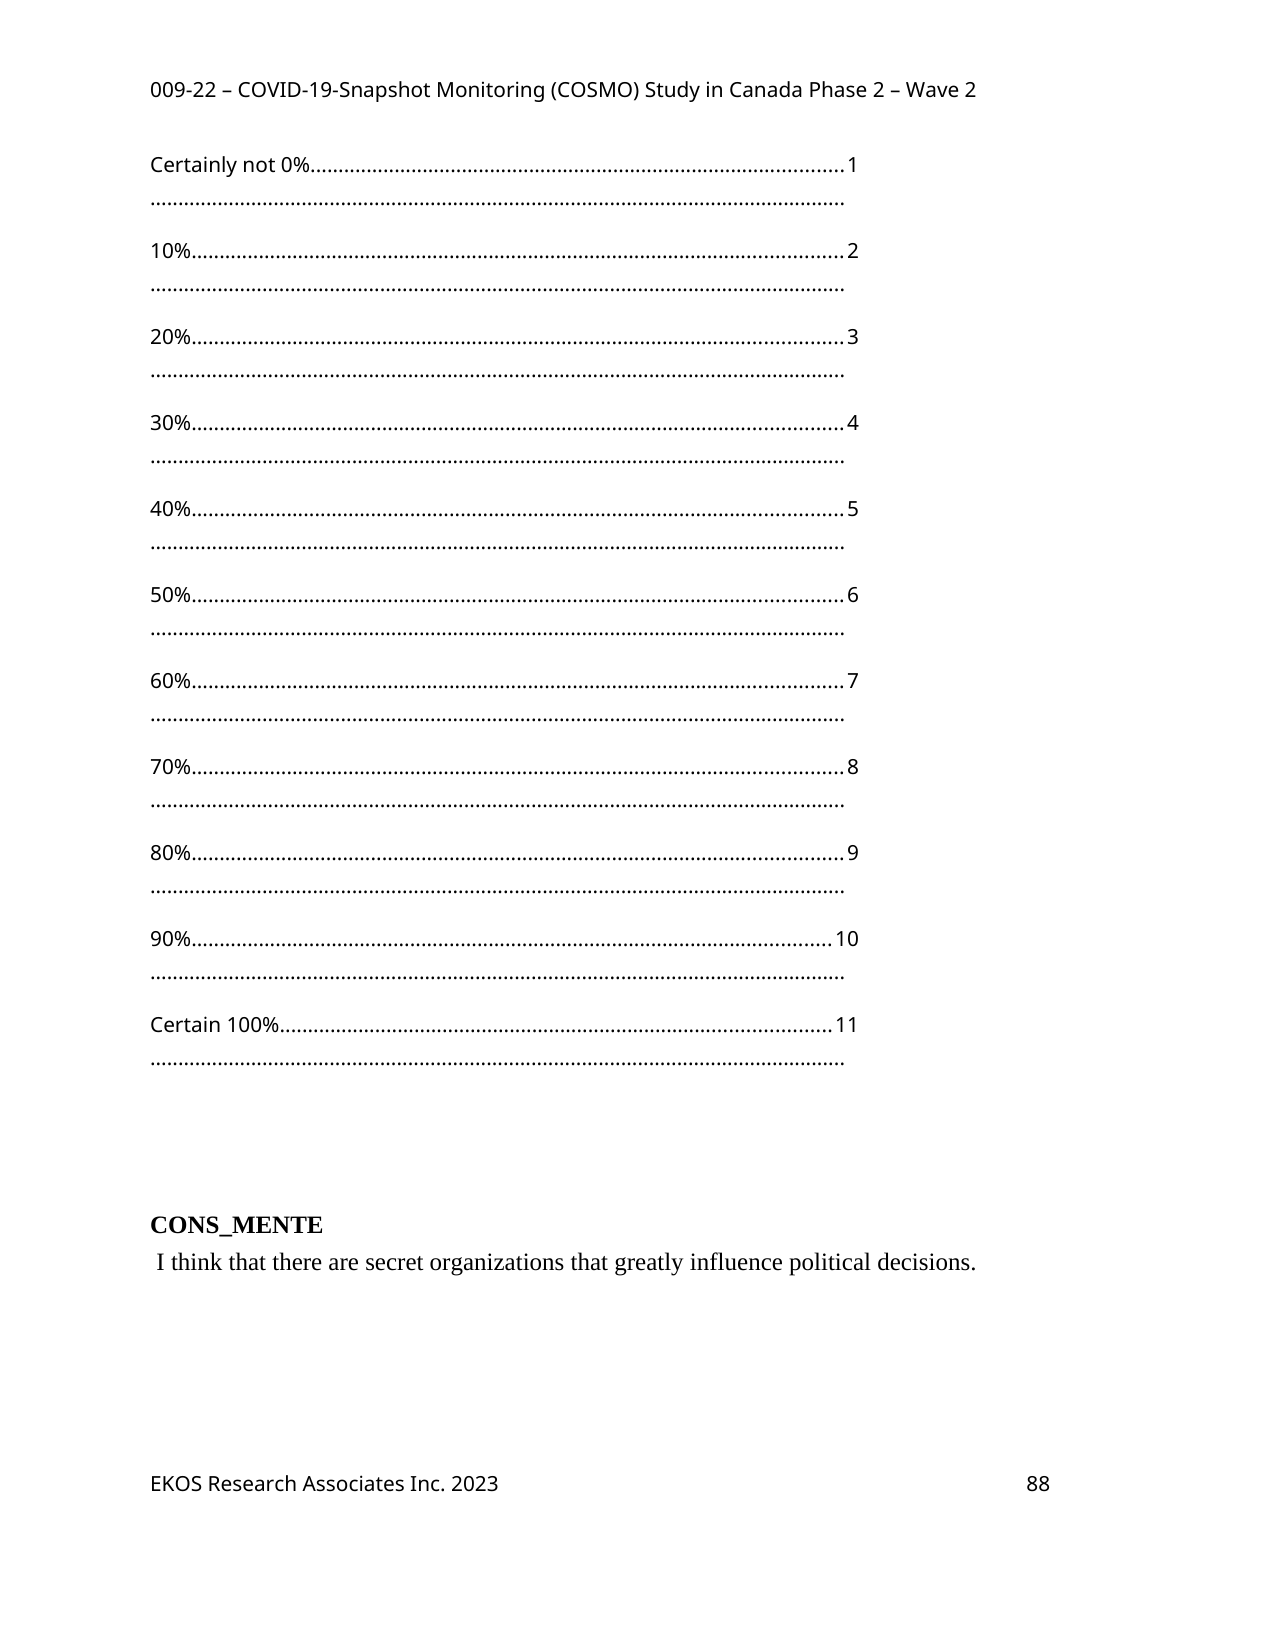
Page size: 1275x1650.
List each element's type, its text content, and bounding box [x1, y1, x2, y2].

text 80% 9 [150, 838, 906, 899]
text 50% 6 [150, 580, 906, 641]
text 10% 2 [150, 236, 906, 297]
text I think that there are secret organizations that greatly influence political decisions. [150, 1247, 1125, 1276]
text 90% 10 [150, 924, 906, 985]
text 60% 7 [150, 666, 906, 727]
text 30% 4 [150, 408, 906, 469]
text Certainly not 0% 1 [150, 150, 906, 211]
text 70% 8 [150, 752, 906, 813]
text 40% 5 [150, 494, 906, 555]
text 20% 3 [150, 322, 906, 383]
text Certain 100% 11 [150, 1010, 906, 1071]
text CONS_MENTE [150, 1210, 1125, 1239]
